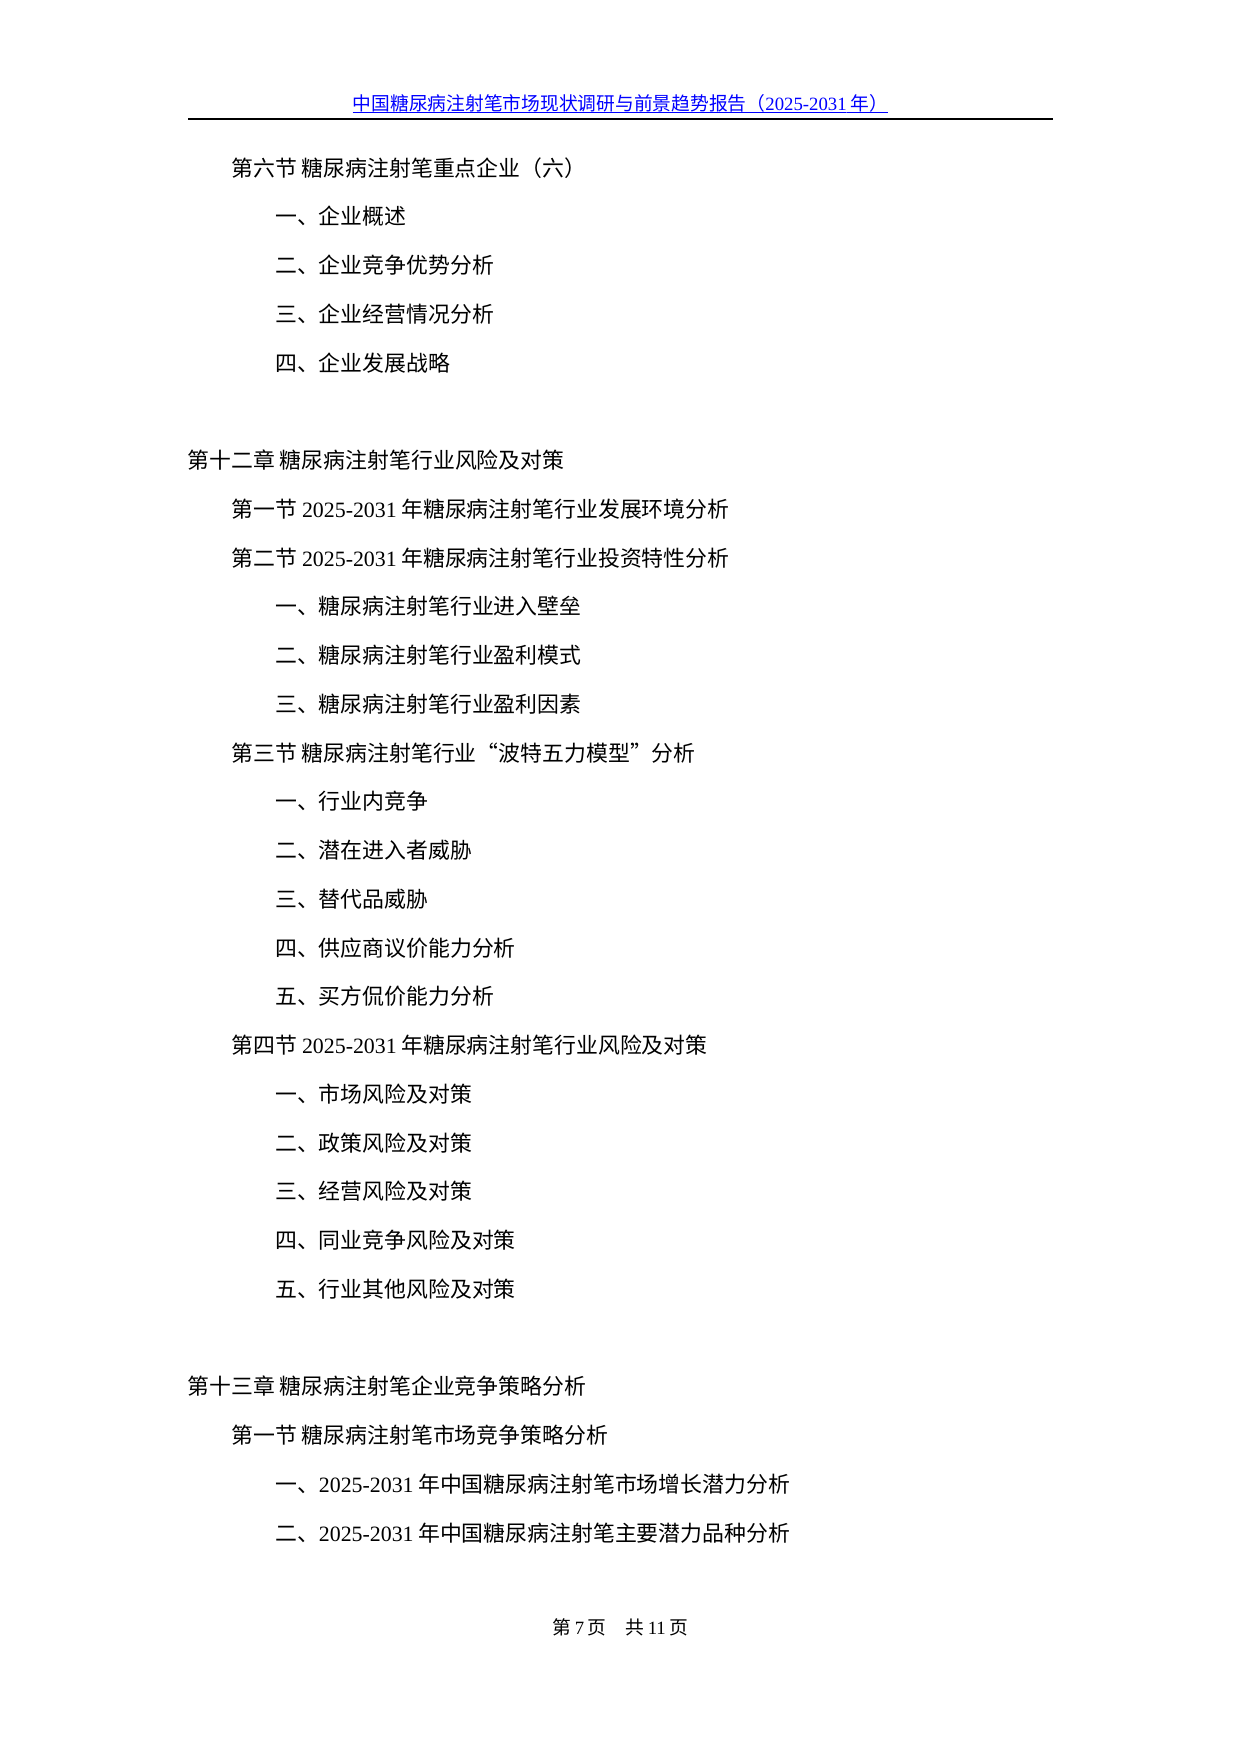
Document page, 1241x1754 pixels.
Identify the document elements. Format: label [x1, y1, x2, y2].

text [187, 150, 1053, 1548]
